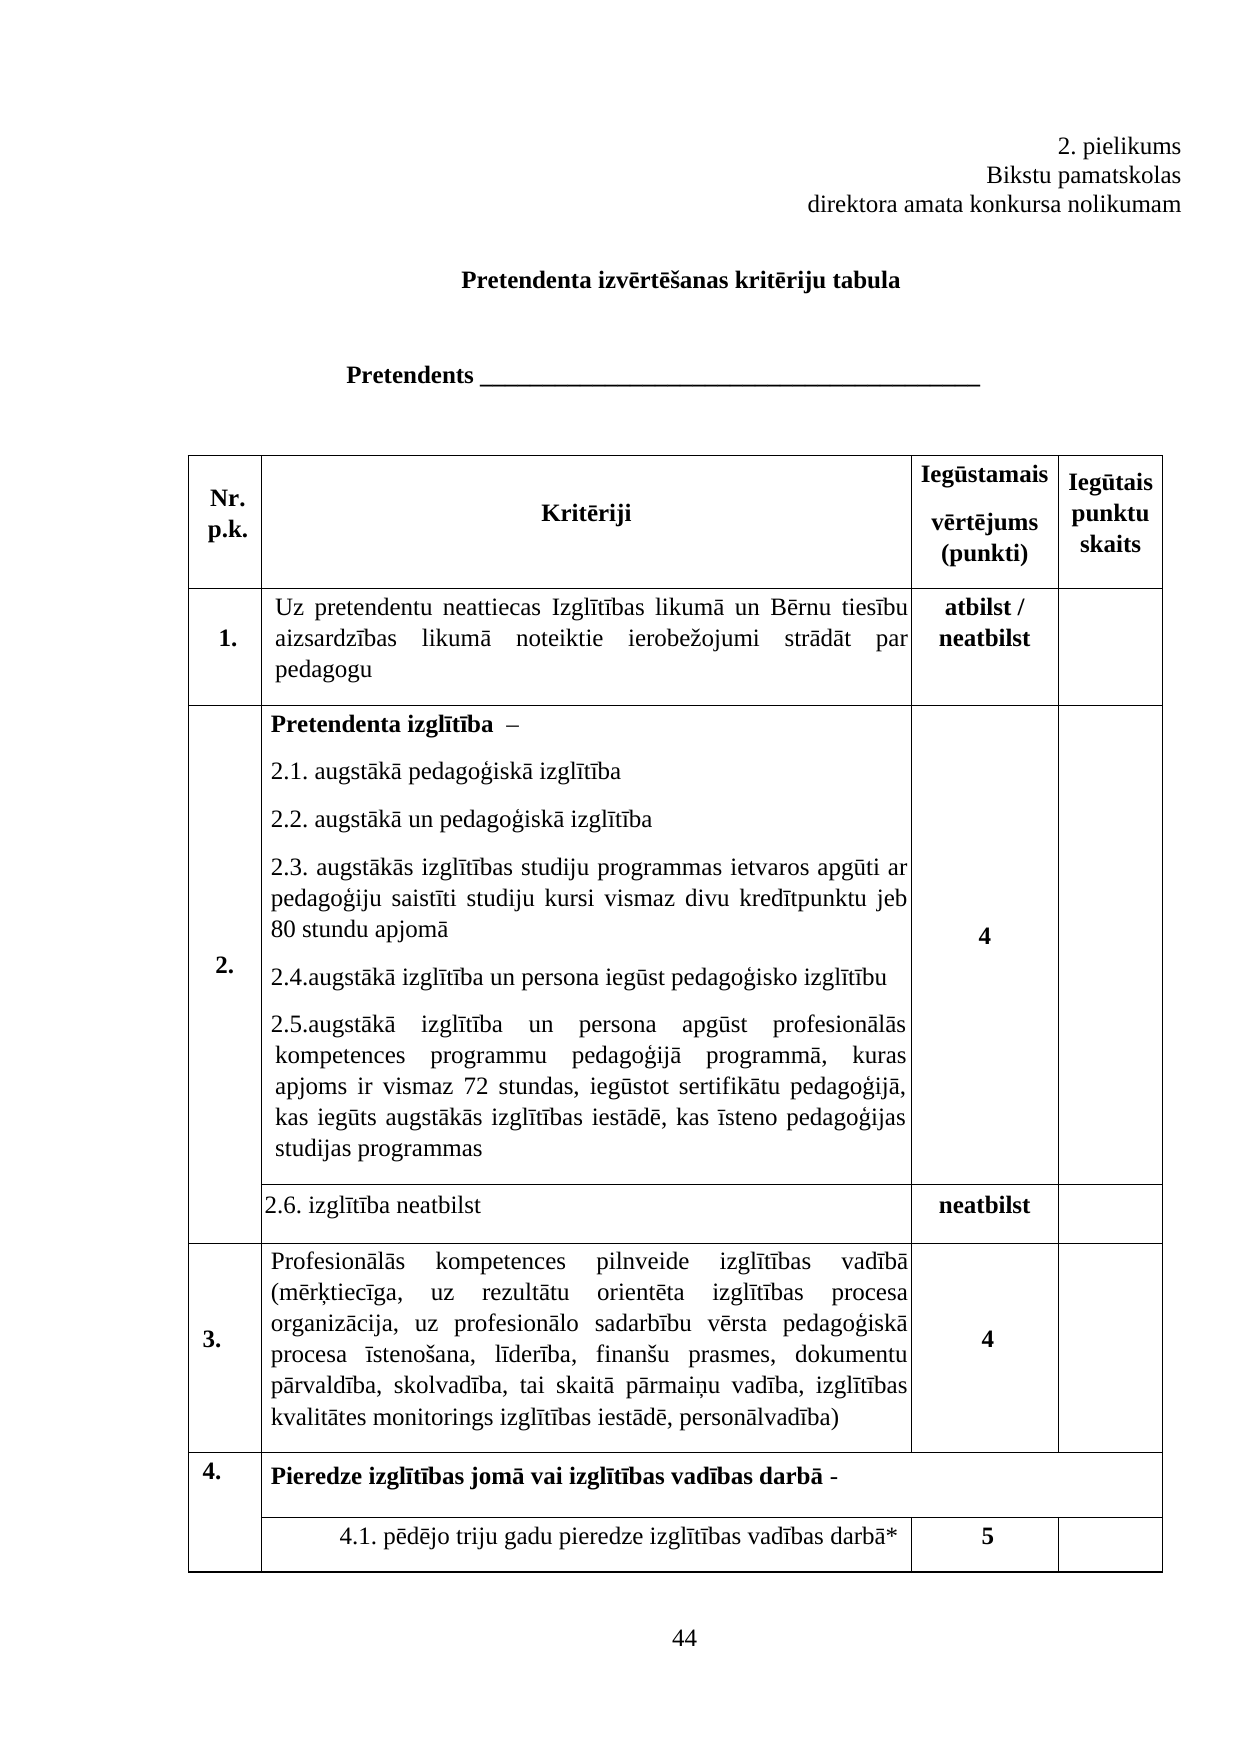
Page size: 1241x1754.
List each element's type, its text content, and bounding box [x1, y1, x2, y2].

table_header Iegūtais punktu skaits [1059, 456, 1162, 588]
table_cell Pretendenta izglītība – 2.1. augstākā pedagoģiskā izglītība 2.2. augstākā un pedagoģiskā izglītība 2.3. augstākās izglītības studiju programmas ietvaros apgūti ar pedagoģiju saistīti studiju kursi vismaz divu kredītpunktu jeb 80 stundu apjomā 2.4.augstākā izglītība un persona iegūst pedagoģisko izglītību 2.5.augstākā izglītība un persona apgūst profesionālās kompetences programmu pedagoģijā programmā, kuras apjoms ir vismaz 72 stundas, iegūstot sertifikātu pedagoģijā, kas iegūts augstākās izglītības iestādē, kas īsteno pedagoģijas studijas programmas [262, 706, 911, 1184]
table_cell atbilst / neatbilst [912, 589, 1058, 705]
table_cell [1059, 1185, 1162, 1242]
table_cell 1. [189, 589, 261, 705]
table_cell 2. [189, 706, 261, 1242]
table_cell 4 [912, 706, 1058, 1184]
text Bikstu pamatskolas [187, 160, 1181, 189]
table_cell [1059, 1244, 1162, 1452]
table_cell 4. [189, 1453, 261, 1571]
text Pretendenta izvērtēšanas kritēriju tabula [218, 265, 1144, 294]
table_cell 3. [189, 1244, 261, 1452]
table_cell [1059, 589, 1162, 705]
text 2. pielikums [186, 131, 1181, 160]
table_cell 5 [912, 1518, 1058, 1571]
table_cell Uz pretendentu neattiecas Izglītības likumā un Bērnu tiesību aizsardzības likumā noteiktie ierobežojumi strādāt par pedagogu [262, 589, 911, 705]
table_header Nr. p.k. [189, 456, 261, 588]
text Pretendents ________________________________________ [346, 360, 1181, 388]
table_cell 4.1. pēdējo triju gadu pieredze izglītības vadības darbā* [262, 1518, 911, 1571]
table_header Iegūstamais vērtējums (punkti) [912, 456, 1058, 588]
table_cell [1059, 706, 1162, 1184]
table_cell Profesionālās kompetences pilnveide izglītības vadībā (mērķtiecīga, uz rezultātu orientēta izglītības procesa organizācija, uz profesionālo sadarbību vērsta pedagoģiskā procesa īstenošana, līderība, finanšu prasmes, dokumentu pārvaldība, skolvadība, tai skaitā pārmaiņu vadība, izglītības kvalitātes monitorings izglītības iestādē, personālvadība) [262, 1244, 911, 1452]
table_cell [1059, 1518, 1162, 1571]
table_cell Pieredze izglītības jomā vai izglītības vadības darbā - [262, 1453, 1162, 1517]
table_cell neatbilst [912, 1185, 1058, 1242]
table_cell 2.6. izglītība neatbilst [262, 1185, 911, 1242]
table_cell 4 [912, 1244, 1058, 1452]
text direktora amata konkursa nolikumam [187, 189, 1181, 217]
table_header Kritēriji [262, 456, 911, 588]
